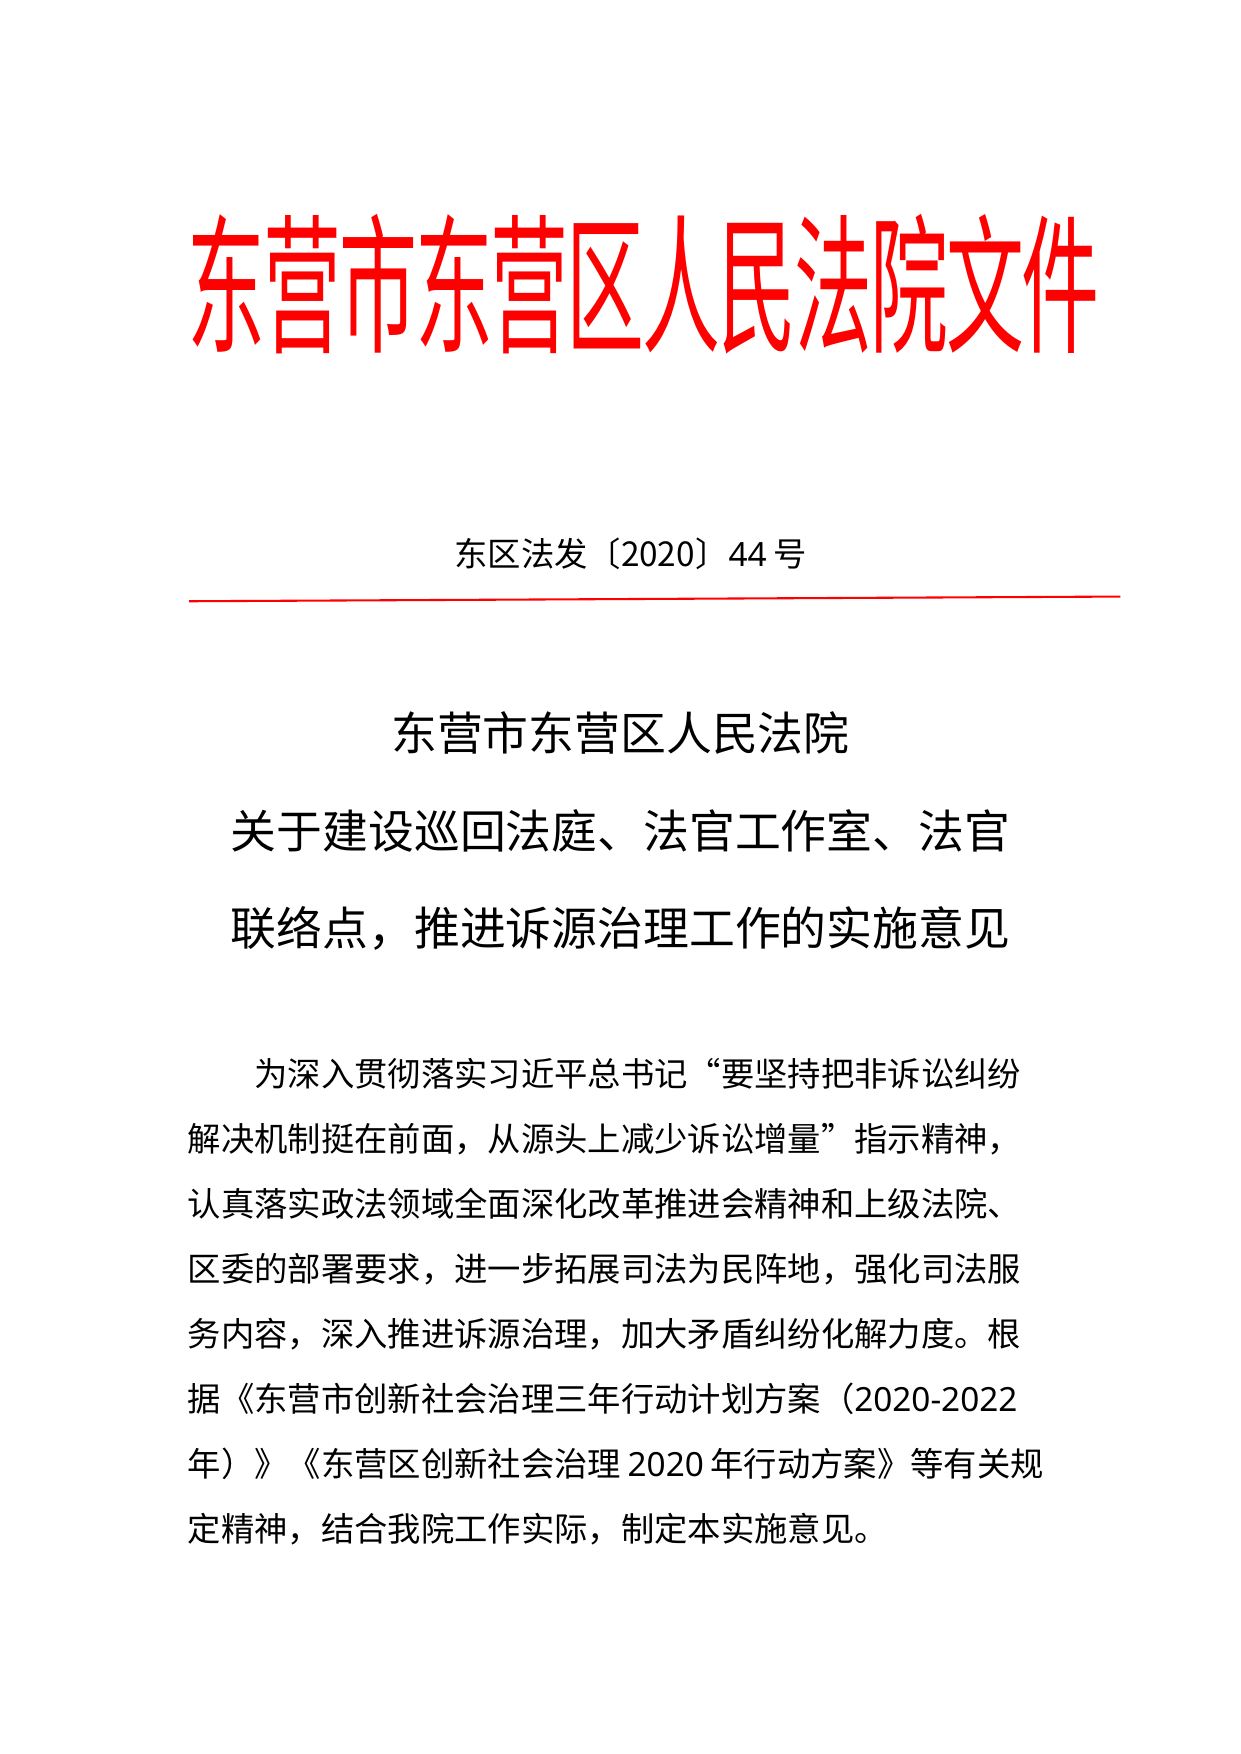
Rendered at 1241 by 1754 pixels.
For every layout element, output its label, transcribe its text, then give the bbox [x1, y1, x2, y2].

text 联络点，推进诉源治理工作的实施意见 [187, 877, 1053, 974]
text 东区法发〔2020〕44号 [187, 519, 1053, 584]
text 东营市东营区人民法院 [187, 682, 1053, 779]
text 东营市东营区人民法院文件 [187, 162, 1125, 389]
text 关于建设巡回法庭、法官工作室、法官 [187, 779, 1053, 877]
text 为深入贯彻落实习近平总书记“要坚持把非诉讼纠纷解决机制挺在前面，从源头上减少诉讼增量”指示精神，认真落实政法领域全面深化改革推进会精神和上级法院、区委的部署要求，进一步拓展司法为民阵地，强化司法服务内容，深入推进诉源治理，加大矛盾纠纷化解力度。根据《东营市创新社会治理三年行动计划方案（2020-2022年）》《东营区创新社会治理2020年行动方案》等有关规定精神，结合我院工作实际，制定本实施意见。 [187, 1039, 1053, 1559]
